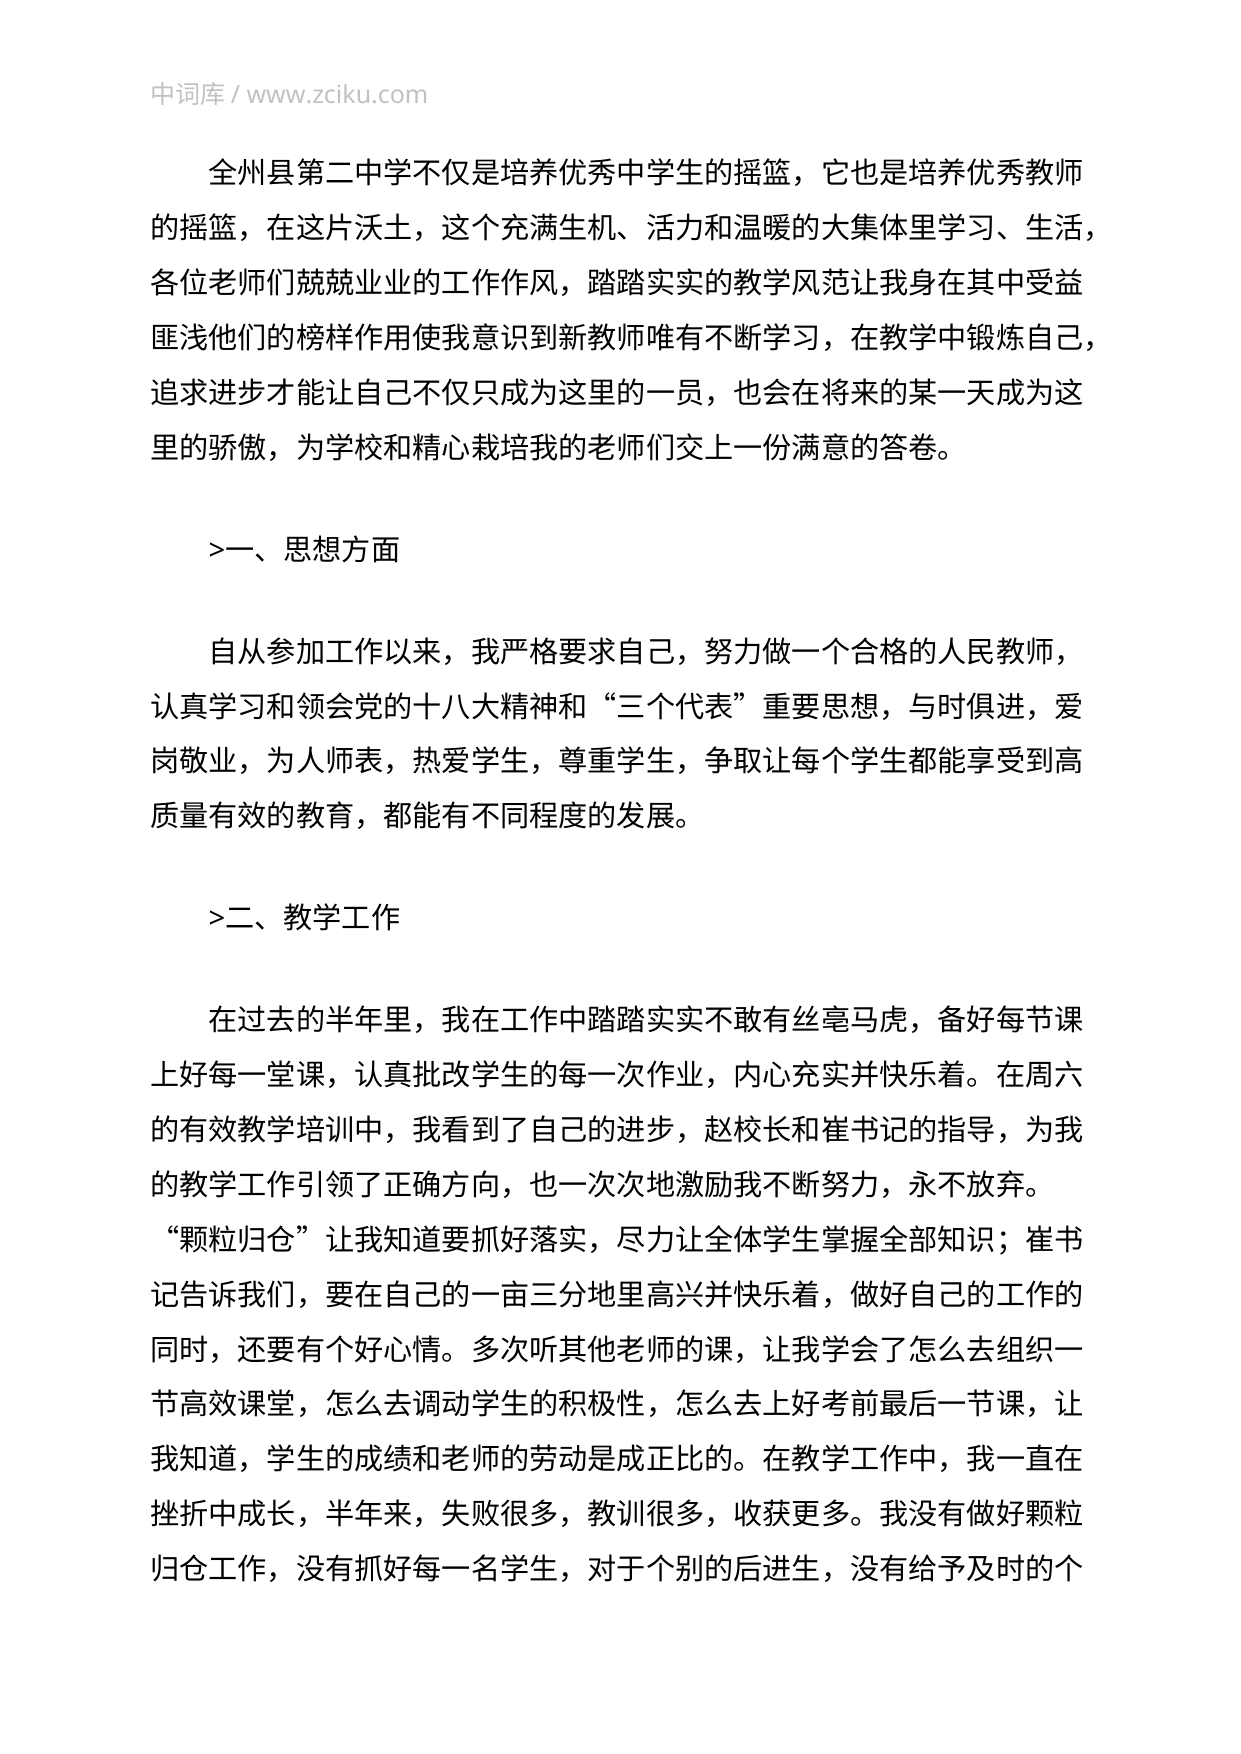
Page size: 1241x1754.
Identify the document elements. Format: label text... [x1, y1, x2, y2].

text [150, 997, 1090, 1588]
text >二、教学工作 [150, 895, 1090, 937]
text 全州县第二中学不仅是培养优秀中学生的摇篮，它也是培养优秀教师的摇篮，在这片沃土，这个充满生机、活力和温暖的大集体里学习、生活，各位老师们兢兢业业的工作作风，踏踏实实的教学风范让我身在其中受益匪浅他们的榜样作用使我意识到新教师唯有不断学习，在教学中锻炼自己，追求进步才能让自己不仅只成为这里的一员，也会在将来的某一天成为这里的骄傲，为学校和精心栽培我的老师们交上一份满意的答卷。 [150, 150, 1090, 467]
text 自从参加工作以来，我严格要求自己，努力做一个合格的人民教师，认真学习和领会党的十八大精神和“三个代表”重要思想，与时俱进，爱岗敬业，为人师表，热爱学生，尊重学生，争取让每个学生都能享受到高质量有效的教育，都能有不同程度的发展。 [150, 628, 1090, 835]
text >一、思想方面 [150, 526, 1090, 569]
